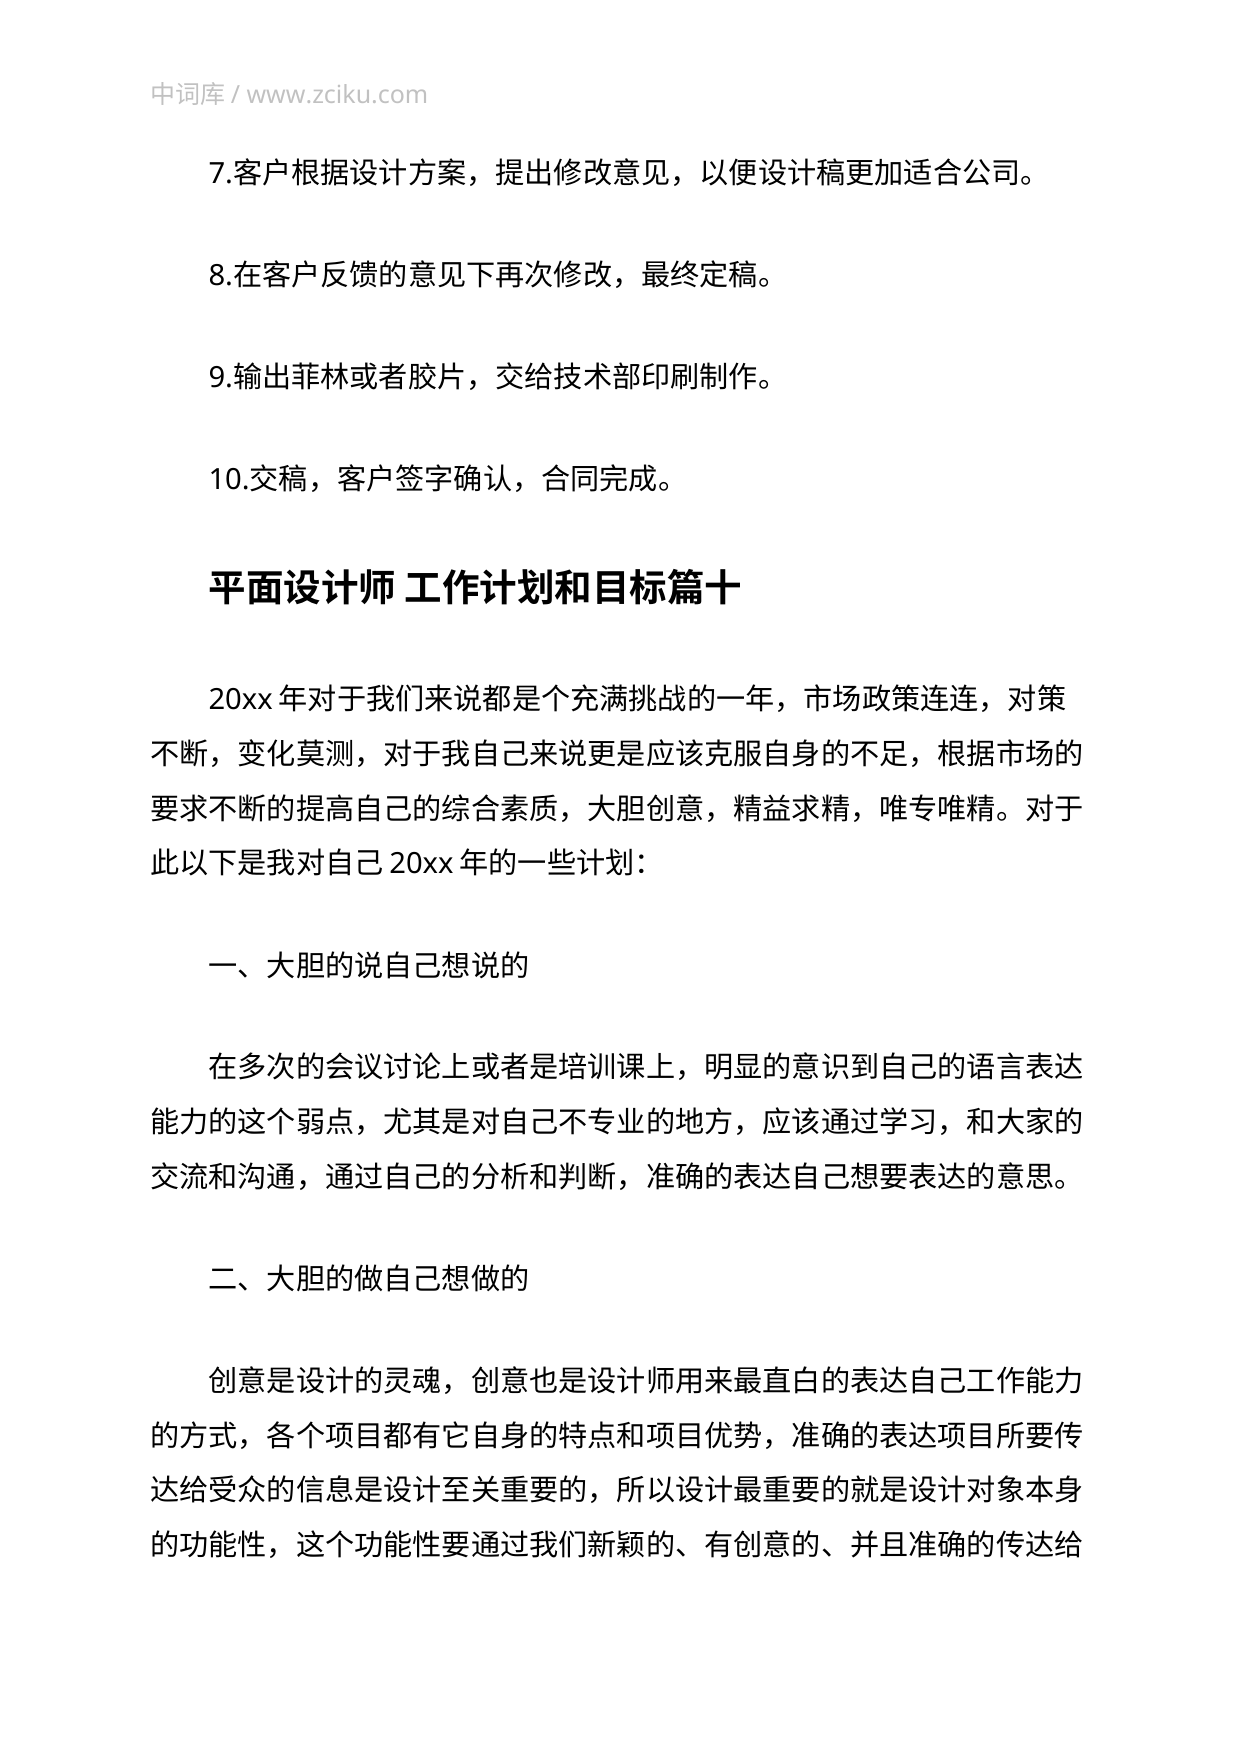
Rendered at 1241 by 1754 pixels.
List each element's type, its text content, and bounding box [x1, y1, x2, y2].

text 9.输出菲林或者胶片，交给技术部印刷制作。 [150, 354, 1090, 396]
text 8.在客户反馈的意见下再次修改，最终定稿。 [150, 252, 1090, 294]
text 7.客户根据设计方案，提出修改意见，以便设计稿更加适合公司。 [150, 150, 1090, 192]
text 平面设计师 工作计划和目标篇十 [150, 558, 1090, 612]
text 二、大胆的做自己想做的 [150, 1255, 1090, 1298]
text 在多次的会议讨论上或者是培训课上，明显的意识到自己的语言表达能力的这个弱点，尤其是对自己不专业的地方，应该通过学习，和大家的交流和沟通，通过自己的分析和判断，准确的表达自己想要表达的意思。 [150, 1044, 1090, 1196]
text 10.交稿，客户签字确认，合同完成。 [150, 456, 1090, 498]
text 一、大胆的说自己想说的 [150, 942, 1090, 984]
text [150, 1357, 1090, 1564]
text 20xx年对于我们来说都是个充满挑战的一年，市场政策连连，对策不断，变化莫测，对于我自己来说更是应该克服自身的不足，根据市场的要求不断的提高自己的综合素质，大胆创意，精益求精，唯专唯精。对于此以下是我对自己20xx年的一些计划： [150, 675, 1090, 882]
